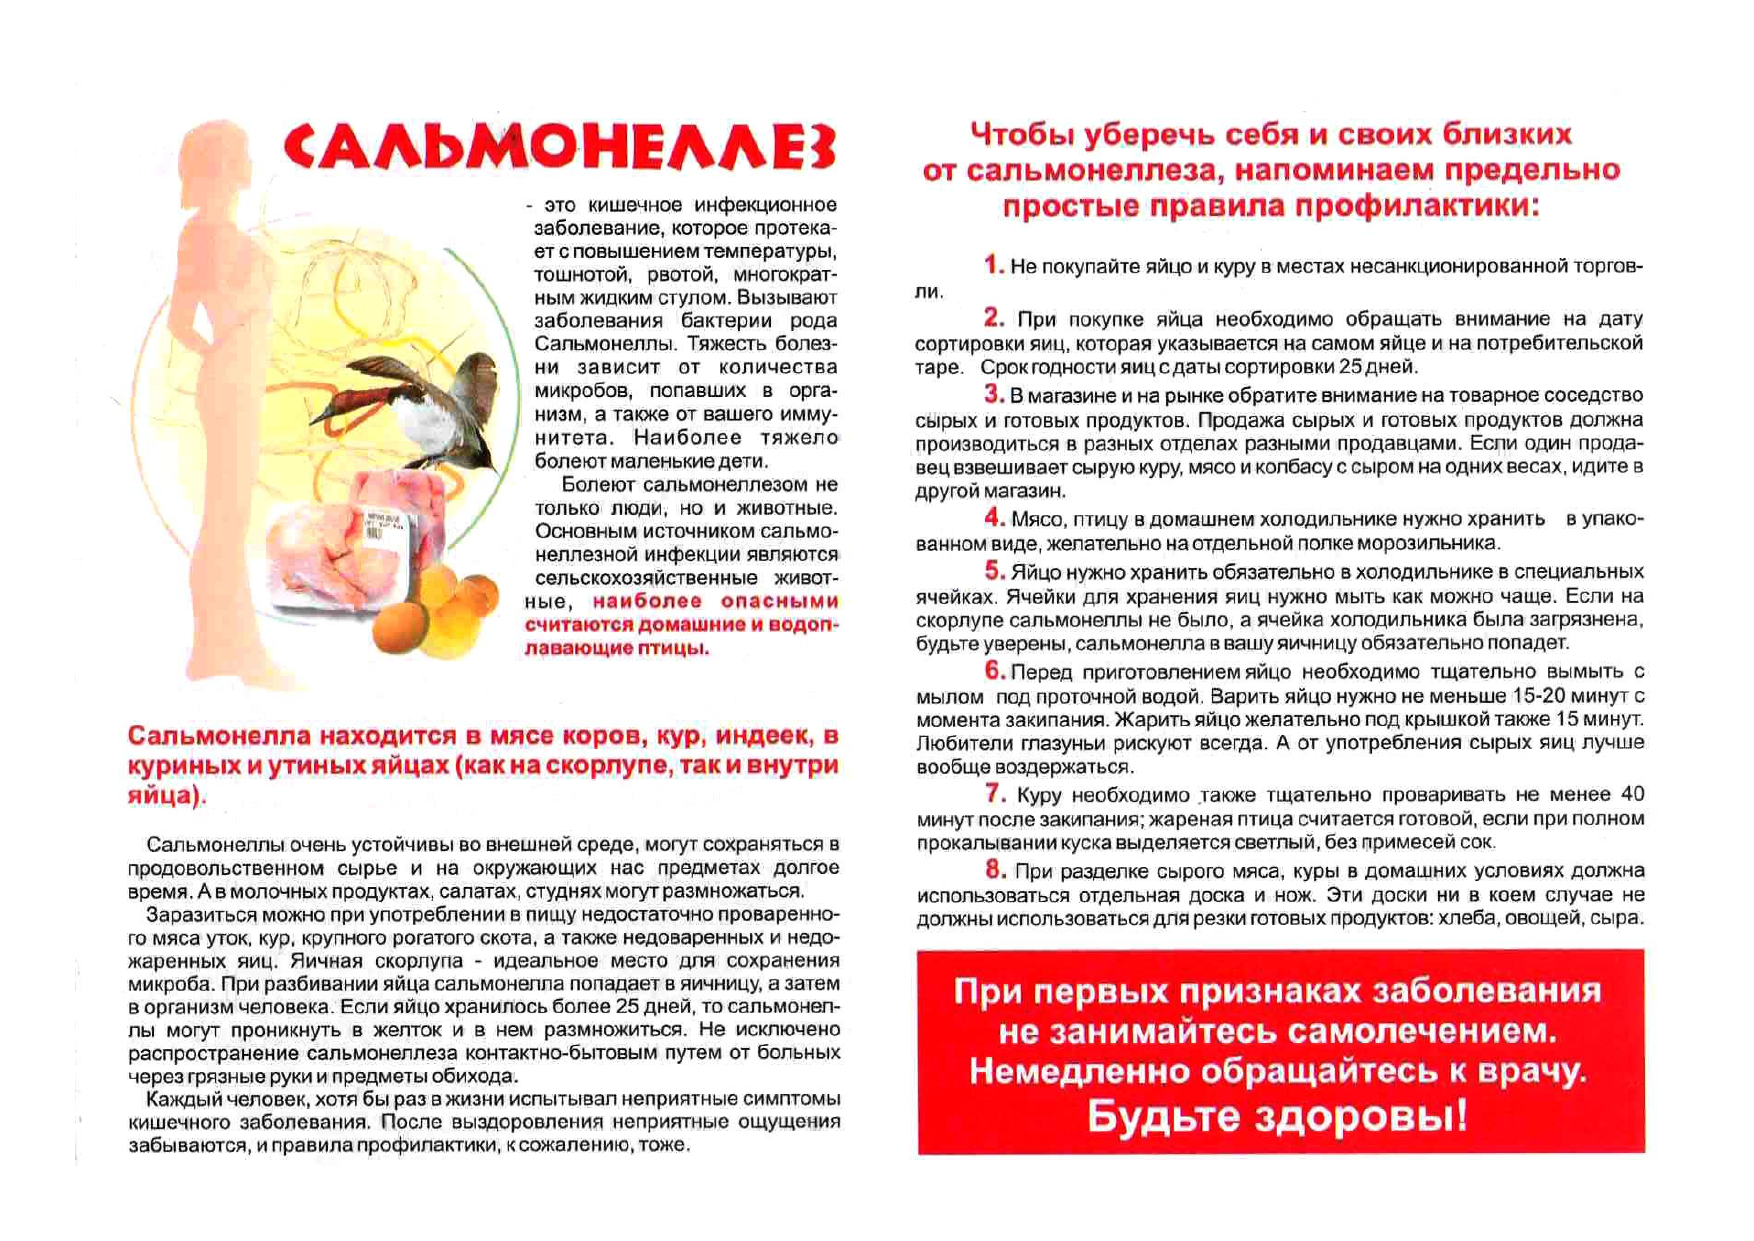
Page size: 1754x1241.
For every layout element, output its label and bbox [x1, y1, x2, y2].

picture [75, 75, 1679, 1166]
